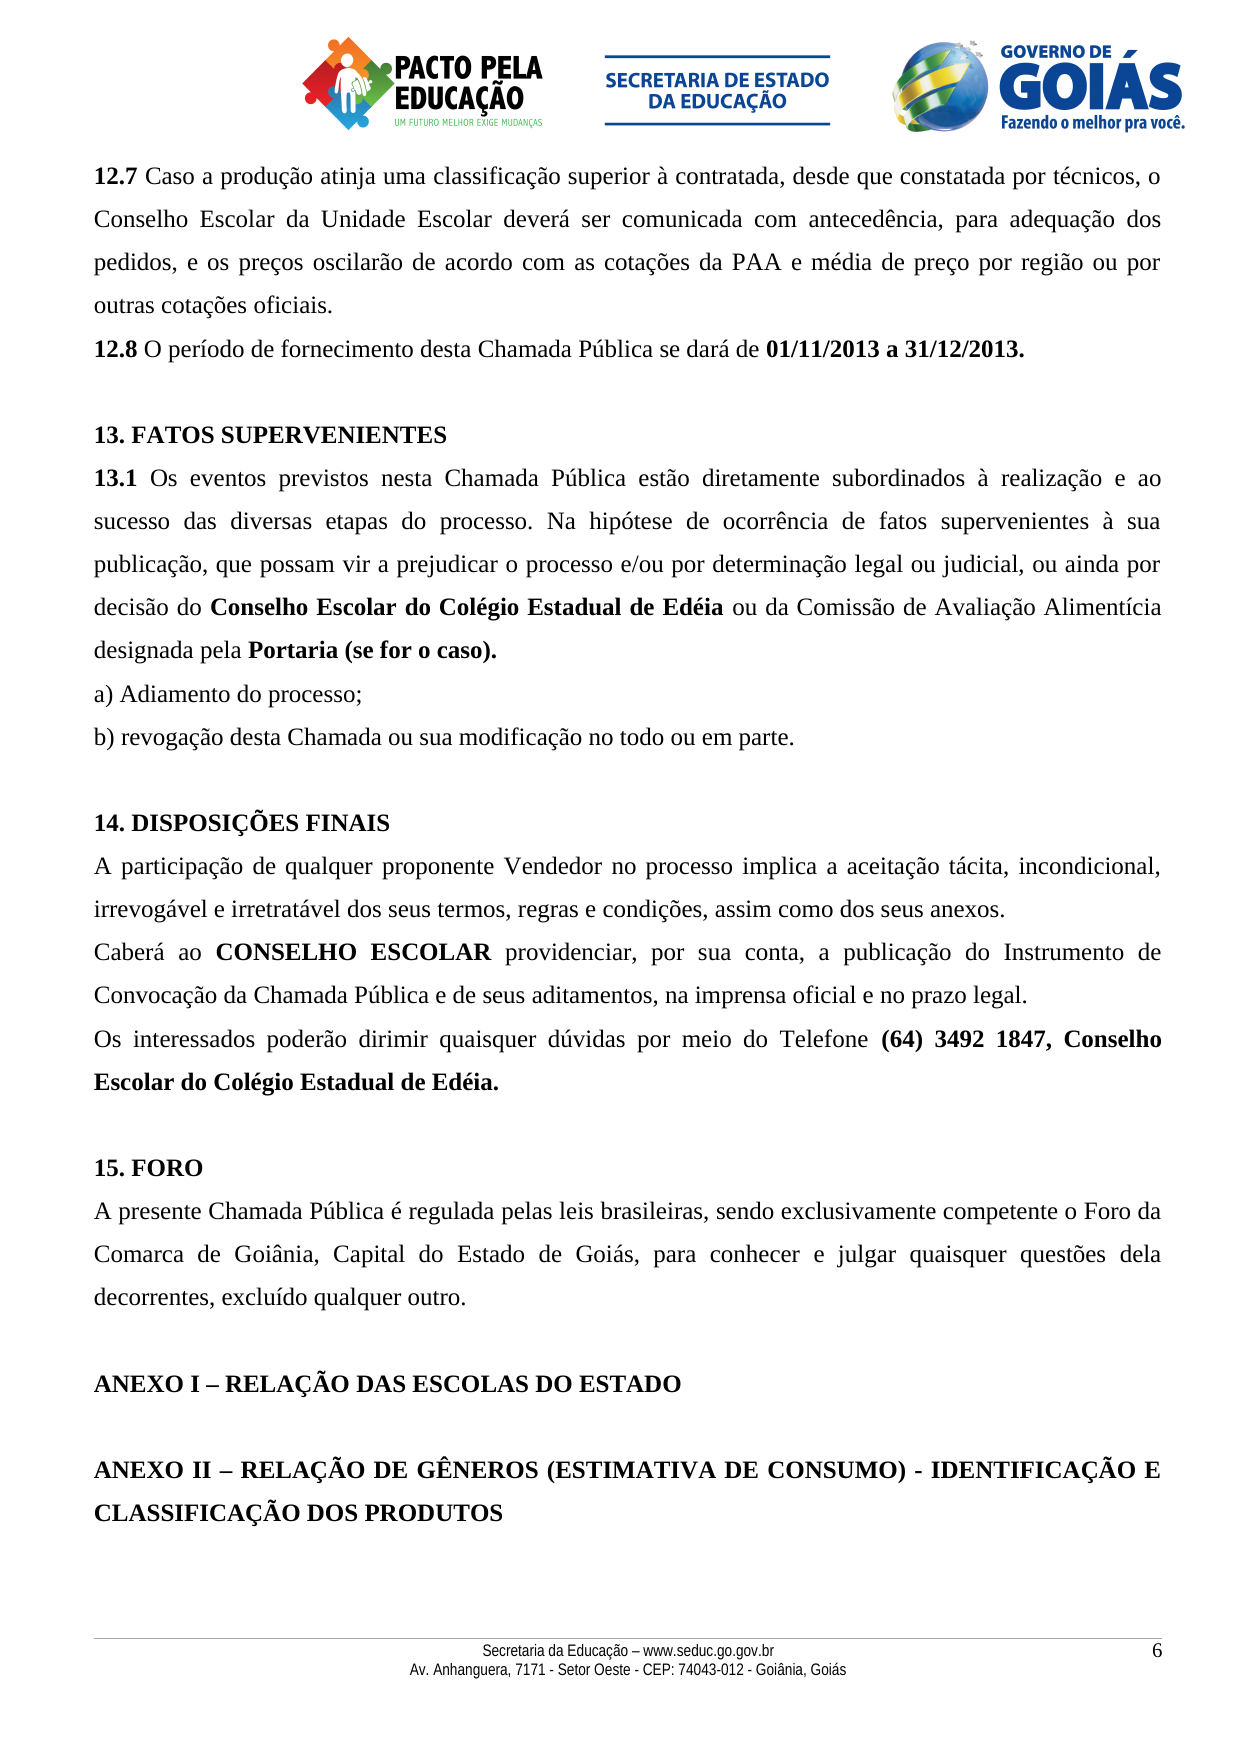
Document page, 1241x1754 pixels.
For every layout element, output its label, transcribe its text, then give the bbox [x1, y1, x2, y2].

text 15. FORO [94, 1153, 1162, 1182]
text A presente Chamada Pública é regulada pelas leis brasileiras, sendo exclusivamente competente o Foro da Comarca de Goiânia, Capital do Estado de Goiás, para conhecer e julgar quaisquer questões dela decorrentes, excluído qualquer outro. [94, 1196, 1162, 1311]
text 12.7 Caso a produção atinja uma classificação superior à contratada, desde que constatada por técnicos, o Conselho Escolar da Unidade Escolar deverá ser comunicada com antecedência, para adequação dos pedidos, e os preços oscilarão de acordo com as cotações da PAA e média de preço por região ou por outras cotações oficiais. [94, 161, 1162, 319]
text Caberá ao CONSELHO ESCOLAR providenciar, por sua conta, a publicação do Instrumento de Convocação da Chamada Pública e de seus aditamentos, na imprensa oficial e no prazo legal. [94, 937, 1162, 1009]
text 13. FATOS SUPERVENIENTES [94, 420, 1162, 449]
text 13.1 Os eventos previstos nesta Chamada Pública estão diretamente subordinados à realização e ao sucesso das diversas etapas do processo. Na hipótese de ocorrência de fatos supervenientes à sua publicação, que possam vir a prejudicar o processo e/ou por determinação legal ou judicial, ou ainda por decisão do Conselho Escolar do Colégio Estadual de Edéia ou da Comissão de Avaliação Alimentícia designada pela Portaria (se for o caso). [94, 463, 1162, 664]
text 12.8 O período de fornecimento desta Chamada Pública se dará de 01/11/2013 a 31/12/2013. [94, 334, 1162, 362]
picture [293, 32, 1192, 141]
text Os interessados poderão dirimir quaisquer dúvidas por meio do Telefone (64) 3492 1847, Conselho Escolar do Colégio Estadual de Edéia. [94, 1024, 1162, 1096]
text a) Adiamento do processo; [94, 679, 1162, 707]
text ANEXO I – RELAÇÃO DAS ESCOLAS DO ESTADO [94, 1369, 1162, 1397]
text b) revogação desta Chamada ou sua modificação no todo ou em parte. [94, 722, 1162, 751]
text ANEXO II – RELAÇÃO DE GÊNEROS (ESTIMATIVA DE CONSUMO) - IDENTIFICAÇÃO E CLASSIFICAÇÃO DOS PRODUTOS [94, 1455, 1162, 1527]
text 14. DISPOSIÇÕES FINAIS [94, 808, 1162, 837]
text A participação de qualquer proponente Vendedor no processo implica a aceitação tácita, incondicional, irrevogável e irretratável dos seus termos, regras e condições, assim como dos seus anexos. [94, 851, 1162, 923]
